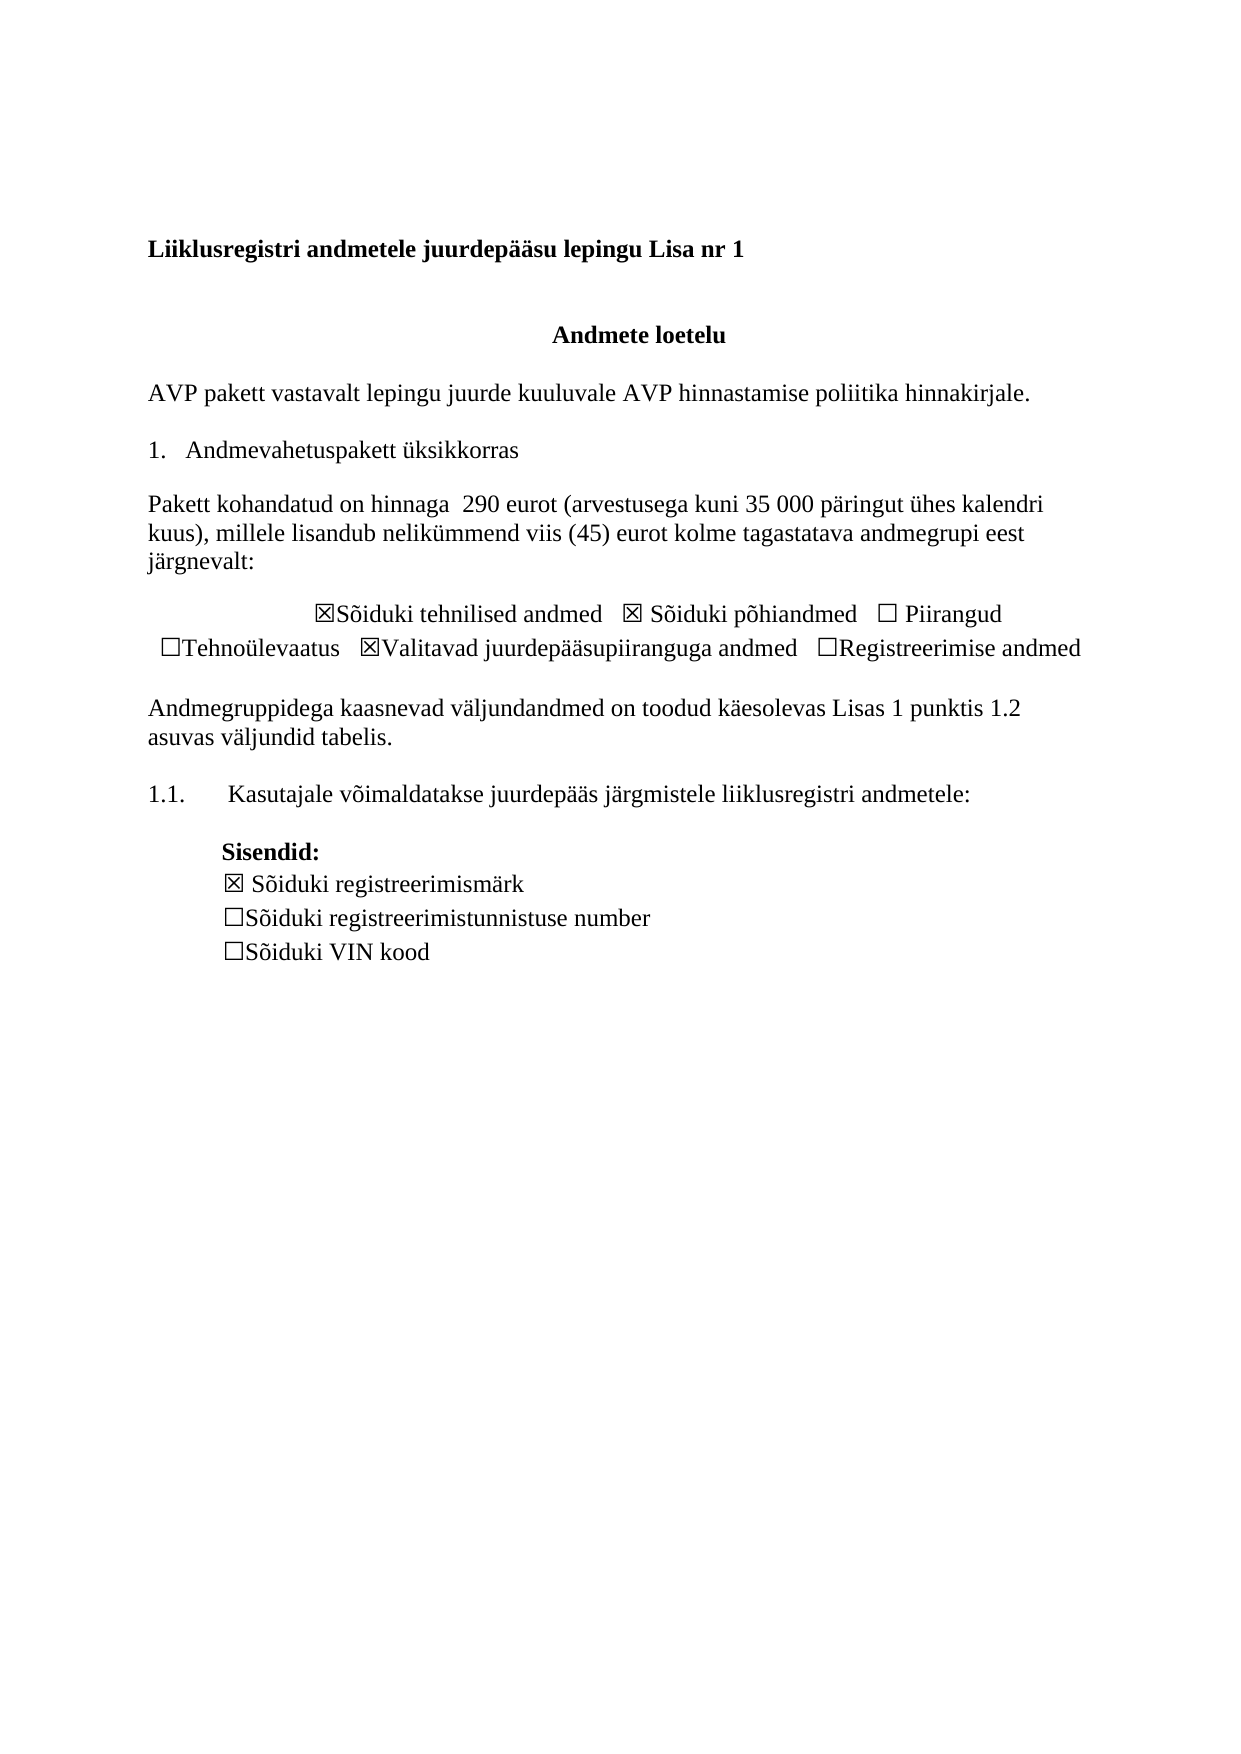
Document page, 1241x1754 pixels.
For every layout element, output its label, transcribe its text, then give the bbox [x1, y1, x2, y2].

list Sõiduki registreerimismärk [223, 865, 1093, 899]
text Andmegruppidega kaasnevad väljundandmed on toodud käesolevas Lisas 1 punktis 1.2 asuvas väljundid tabelis. [148, 693, 1093, 750]
text AVP pakett vastavalt lepingu juurde kuuluvale AVP hinnastamise poliitika hinnakirjale. [148, 378, 1093, 406]
text Sisendid: [221, 837, 1093, 865]
text Andmete loetelu [185, 320, 1093, 349]
text Liiklusregistri andmetele juurdepääsu lepingu Lisa nr 1 [148, 234, 1093, 263]
text Tehnoülevaatus Valitavad juurdepääsupiiranguga andmed Registreerimise andmed [148, 630, 1093, 664]
list Andmevahetuspakett üksikkorras [148, 435, 1093, 464]
list Kasutajale võimaldatakse juurdepääs järgmistele liiklusregistri andmetele: [148, 779, 1093, 808]
list Sõiduki registreerimistunnistuse number [223, 899, 1093, 933]
text 290 eurot (arvestusega kuni 35 000 päringut ühes kalendri kuus), millele lisandub tagastatava andmegrupi eest järgnevalt: [148, 489, 1093, 575]
list Sõiduki tehnilised andmed Sõiduki põhiandmed Piirangud [223, 596, 1093, 630]
list Sõiduki VIN kood [223, 933, 1093, 967]
